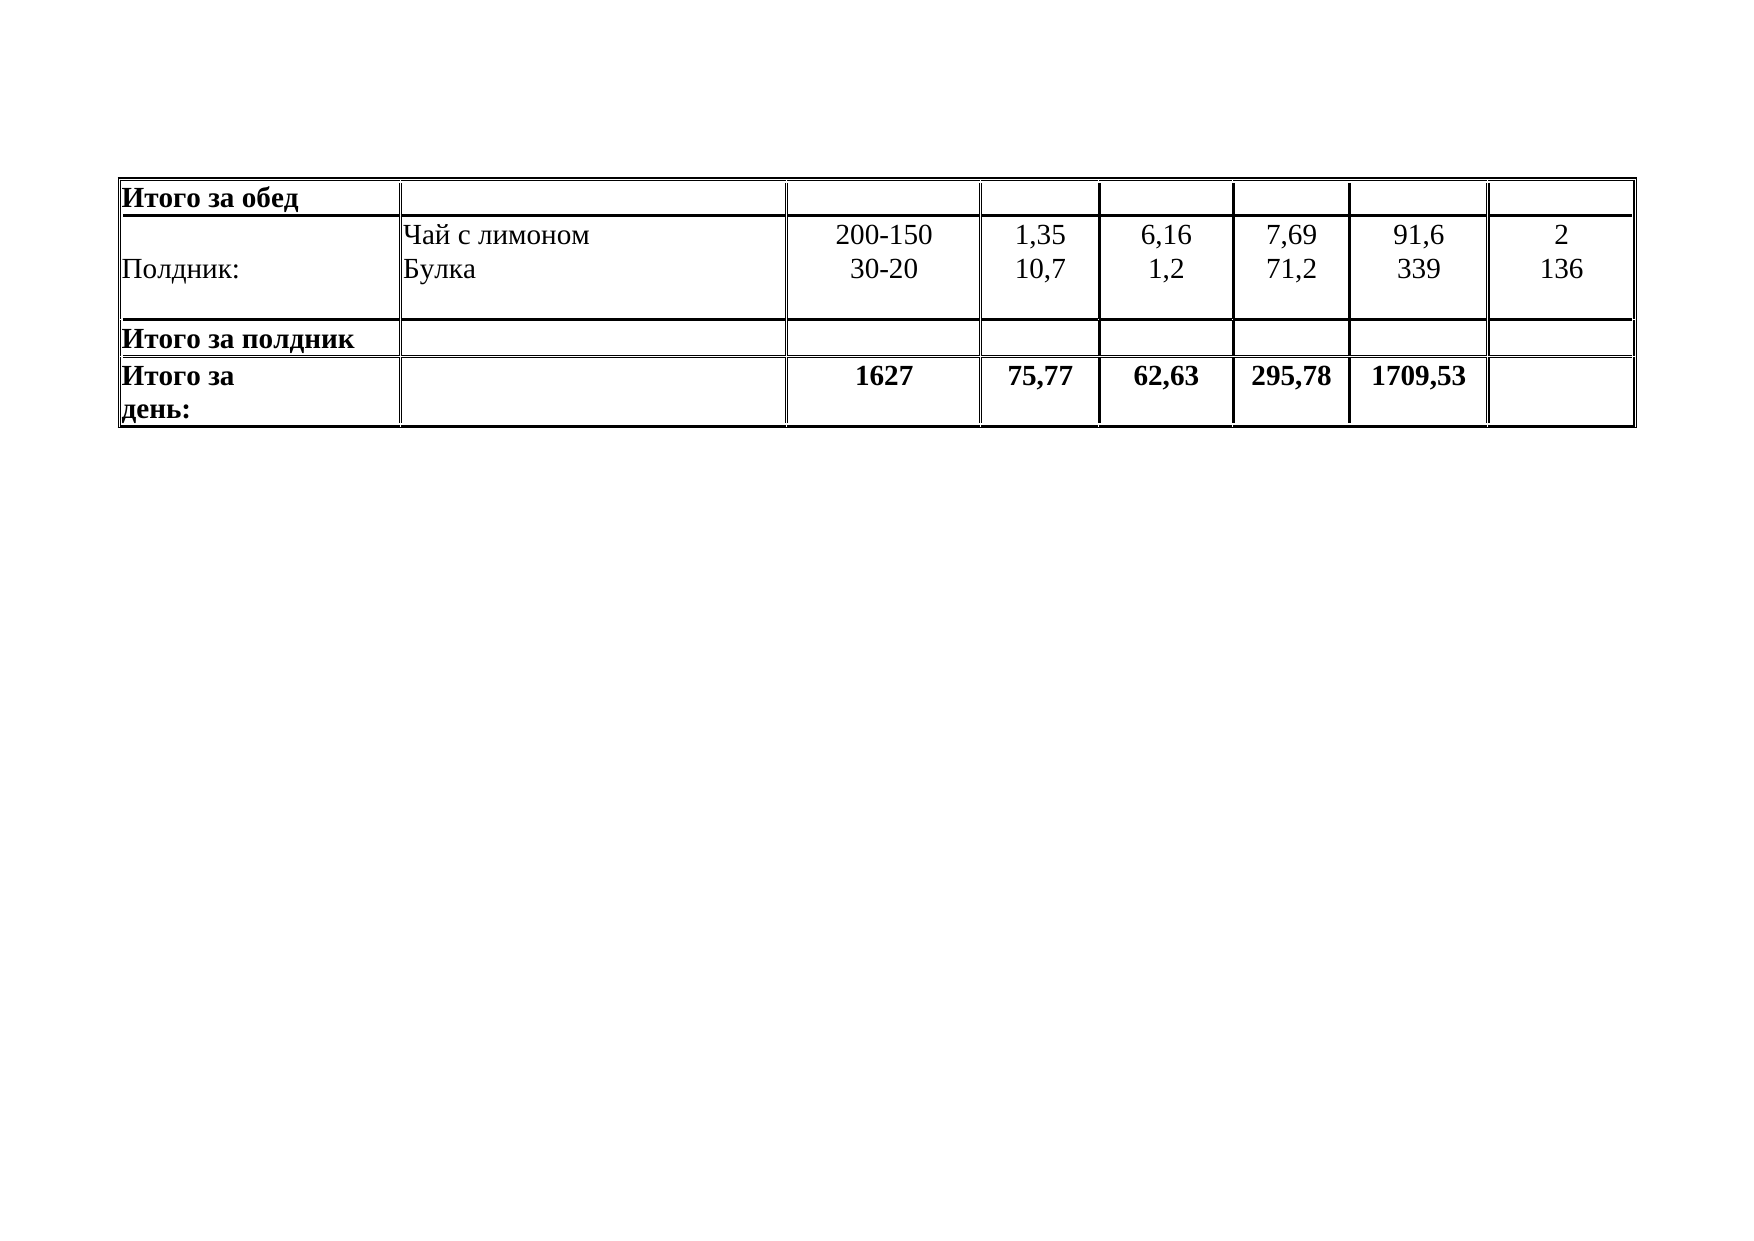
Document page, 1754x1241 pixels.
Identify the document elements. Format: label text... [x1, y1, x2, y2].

table_cell [982, 321, 1098, 354]
table_cell [981, 179, 1099, 214]
table_cell 1627 [787, 358, 981, 425]
table_cell [1351, 321, 1486, 354]
table_cell 75,77 [981, 358, 1099, 425]
table_cell Чай с лимоном Булка [402, 217, 785, 318]
table_cell [401, 181, 787, 214]
table_cell Итого за день: [121, 355, 401, 425]
table_cell Итого за полдник [119, 318, 399, 354]
table_cell [788, 321, 979, 354]
table_cell 91,6 339 [1351, 217, 1486, 318]
table_cell [1233, 181, 1349, 214]
table_cell [787, 181, 981, 214]
table_cell 1,35 10,7 [982, 217, 1098, 318]
table_cell [1235, 321, 1348, 354]
table_cell 62,63 [1099, 358, 1233, 425]
table_cell [401, 358, 787, 425]
table_cell 2 136 [1490, 214, 1633, 318]
table_cell [1349, 179, 1488, 214]
table_cell 295,78 [1233, 358, 1349, 425]
table_cell Итого за обед [121, 181, 401, 214]
table_cell 200-150 30-20 [788, 217, 979, 318]
table_cell Полдник: [121, 214, 399, 318]
table_cell [1099, 179, 1233, 214]
table_cell [1488, 355, 1634, 425]
table_cell [1101, 321, 1232, 354]
table_cell 6,16 1,2 [1101, 217, 1232, 318]
table_cell [1490, 318, 1635, 354]
table_cell [1488, 181, 1633, 214]
table_cell 7,69 71,2 [1235, 217, 1348, 318]
table_cell [402, 321, 785, 354]
table_cell 1709,53 [1349, 355, 1488, 425]
